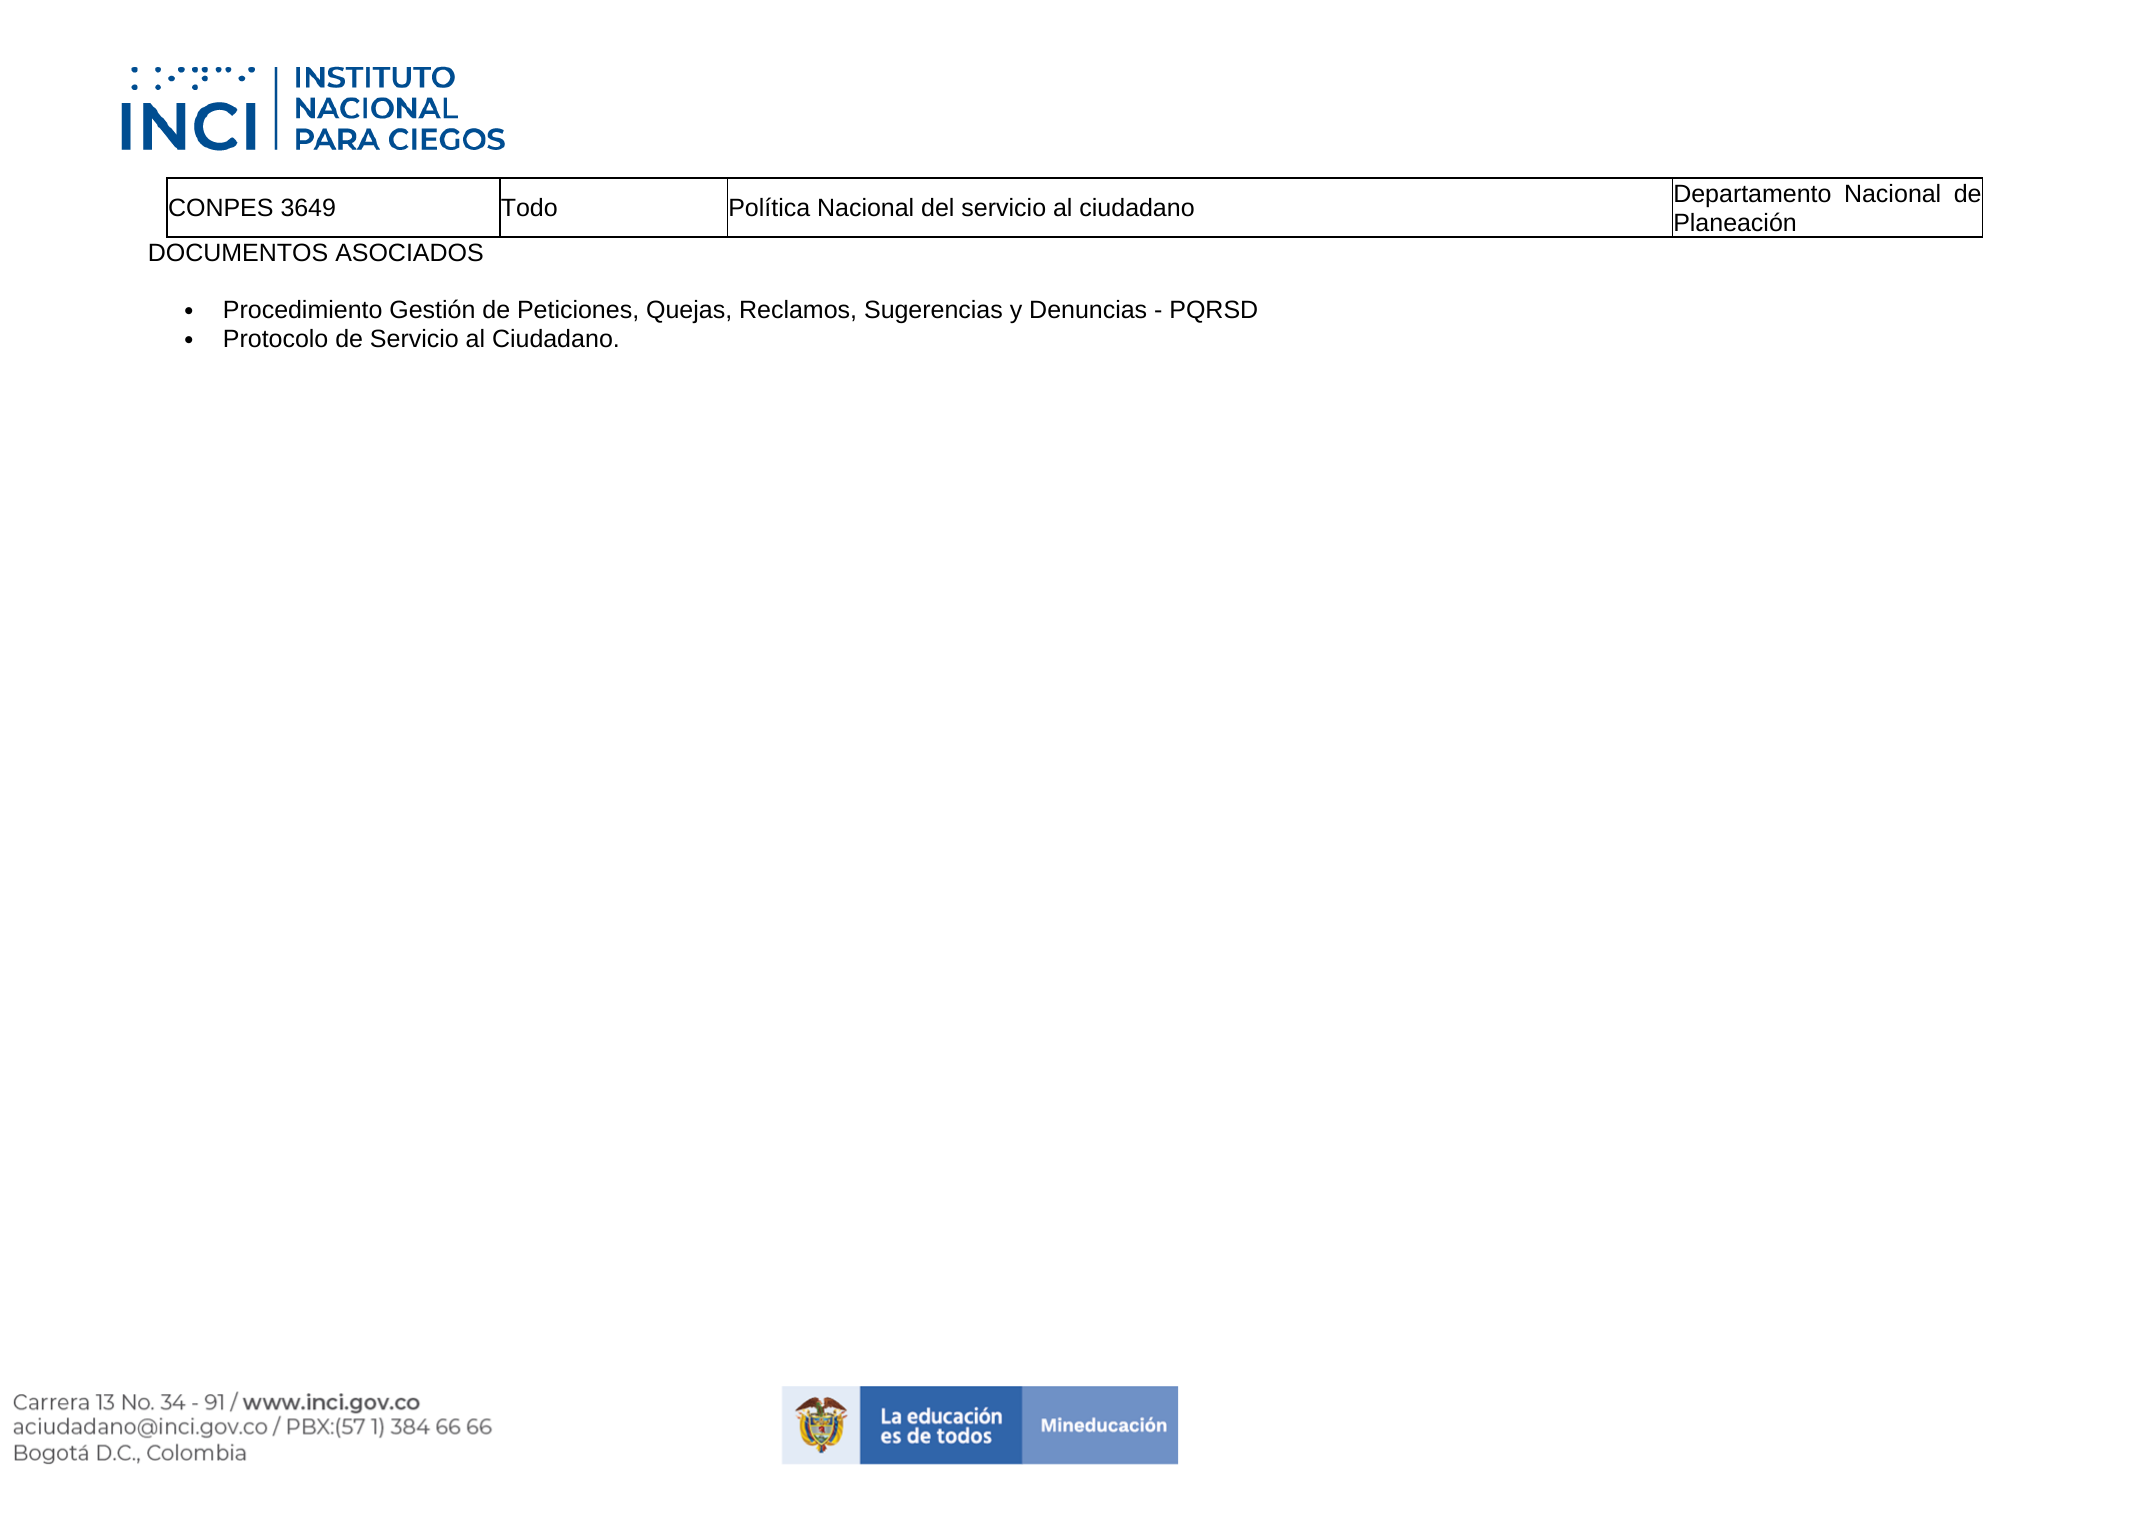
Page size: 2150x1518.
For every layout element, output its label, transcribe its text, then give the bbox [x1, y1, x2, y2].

table_cell CONPES 3649 [168, 179, 499, 236]
list Procedimiento Gestión de Peticiones, Quejas, Reclamos, Sugerencias y Denuncias - PQRSD [185, 295, 2002, 324]
picture [0, 1383, 1178, 1472]
picture [18, 42, 1302, 154]
list Protocolo de Servicio al Ciudadano. [185, 324, 2002, 353]
table_cell Todo [501, 179, 727, 236]
table_cell Departamento Nacional de Planeación [1673, 179, 1982, 236]
table_cell Política Nacional del servicio al ciudadano [728, 179, 1672, 236]
text DOCUMENTOS ASOCIADOS [148, 238, 2002, 267]
